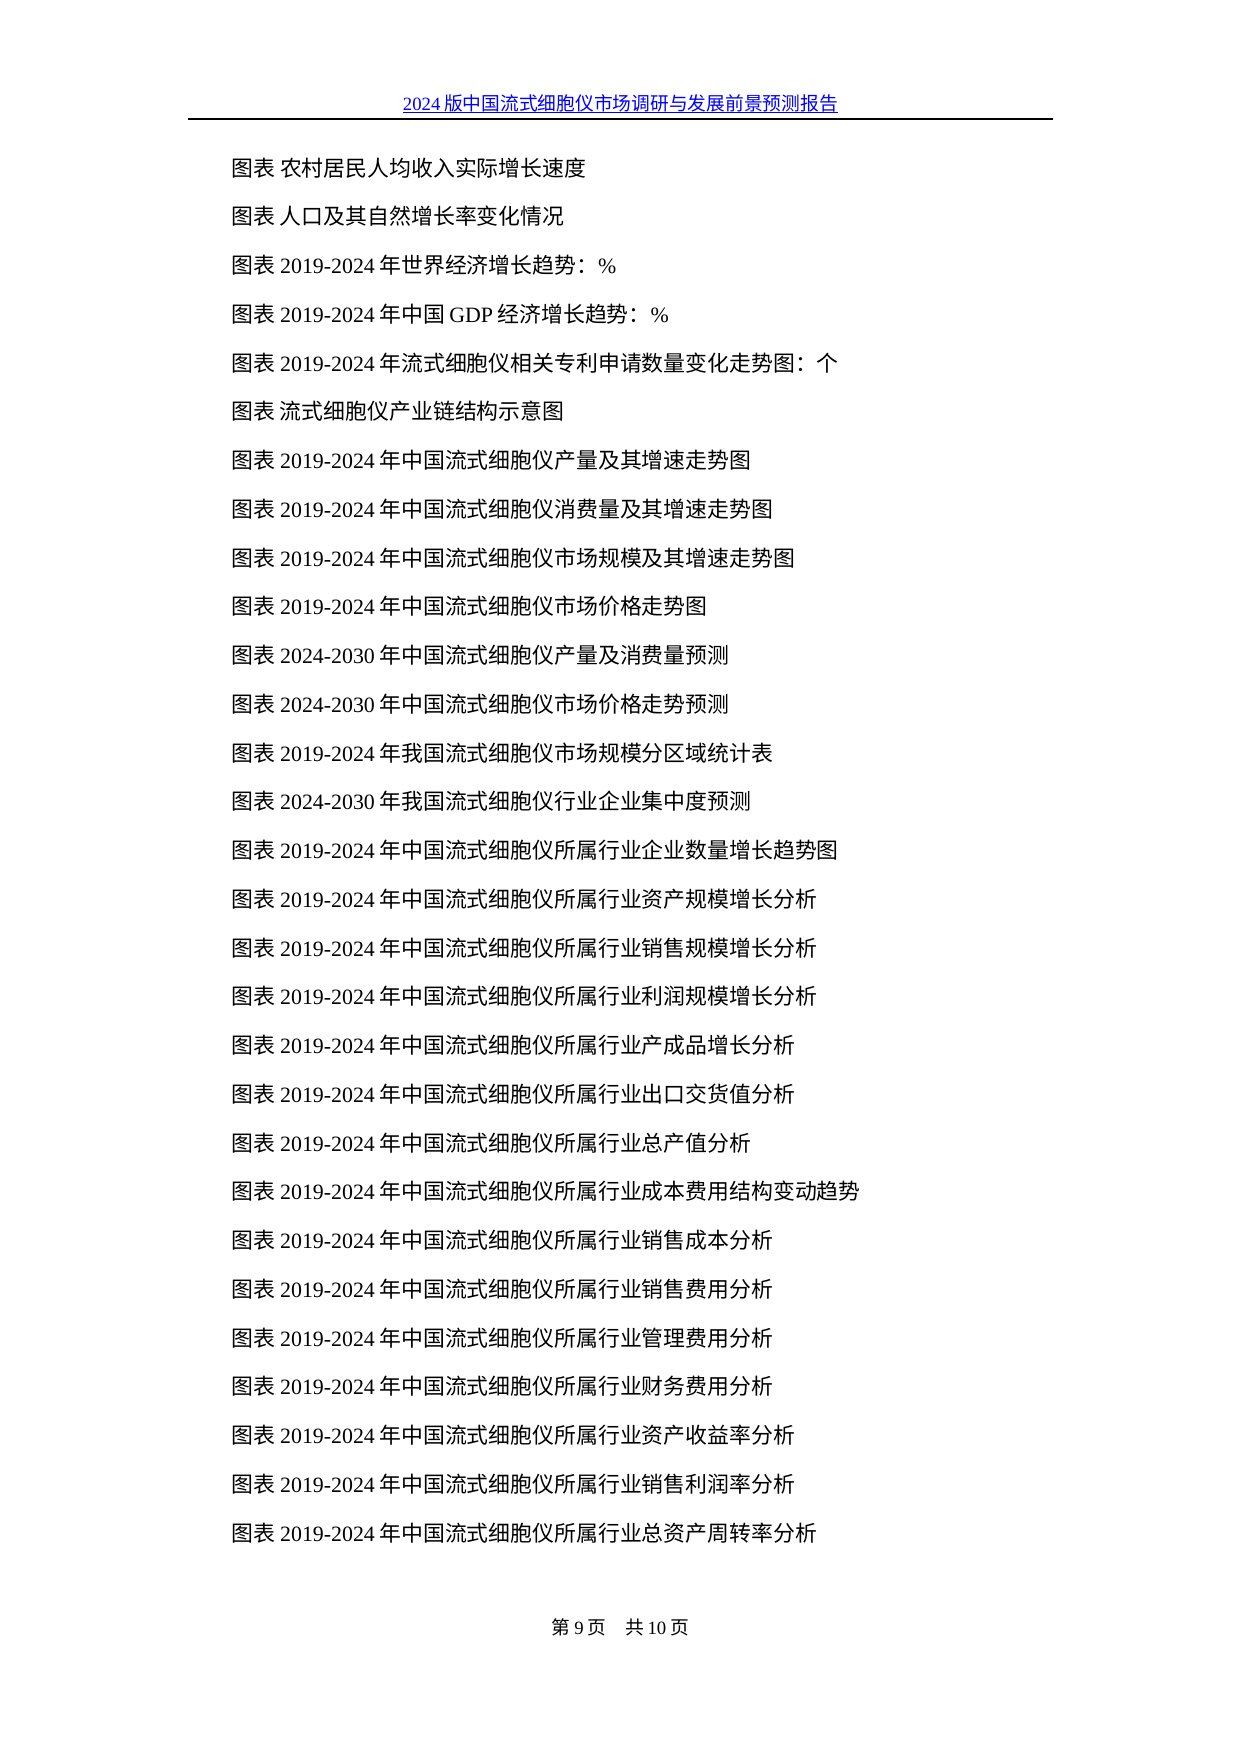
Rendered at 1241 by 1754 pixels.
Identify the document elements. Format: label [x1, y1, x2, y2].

text [187, 150, 1053, 1548]
